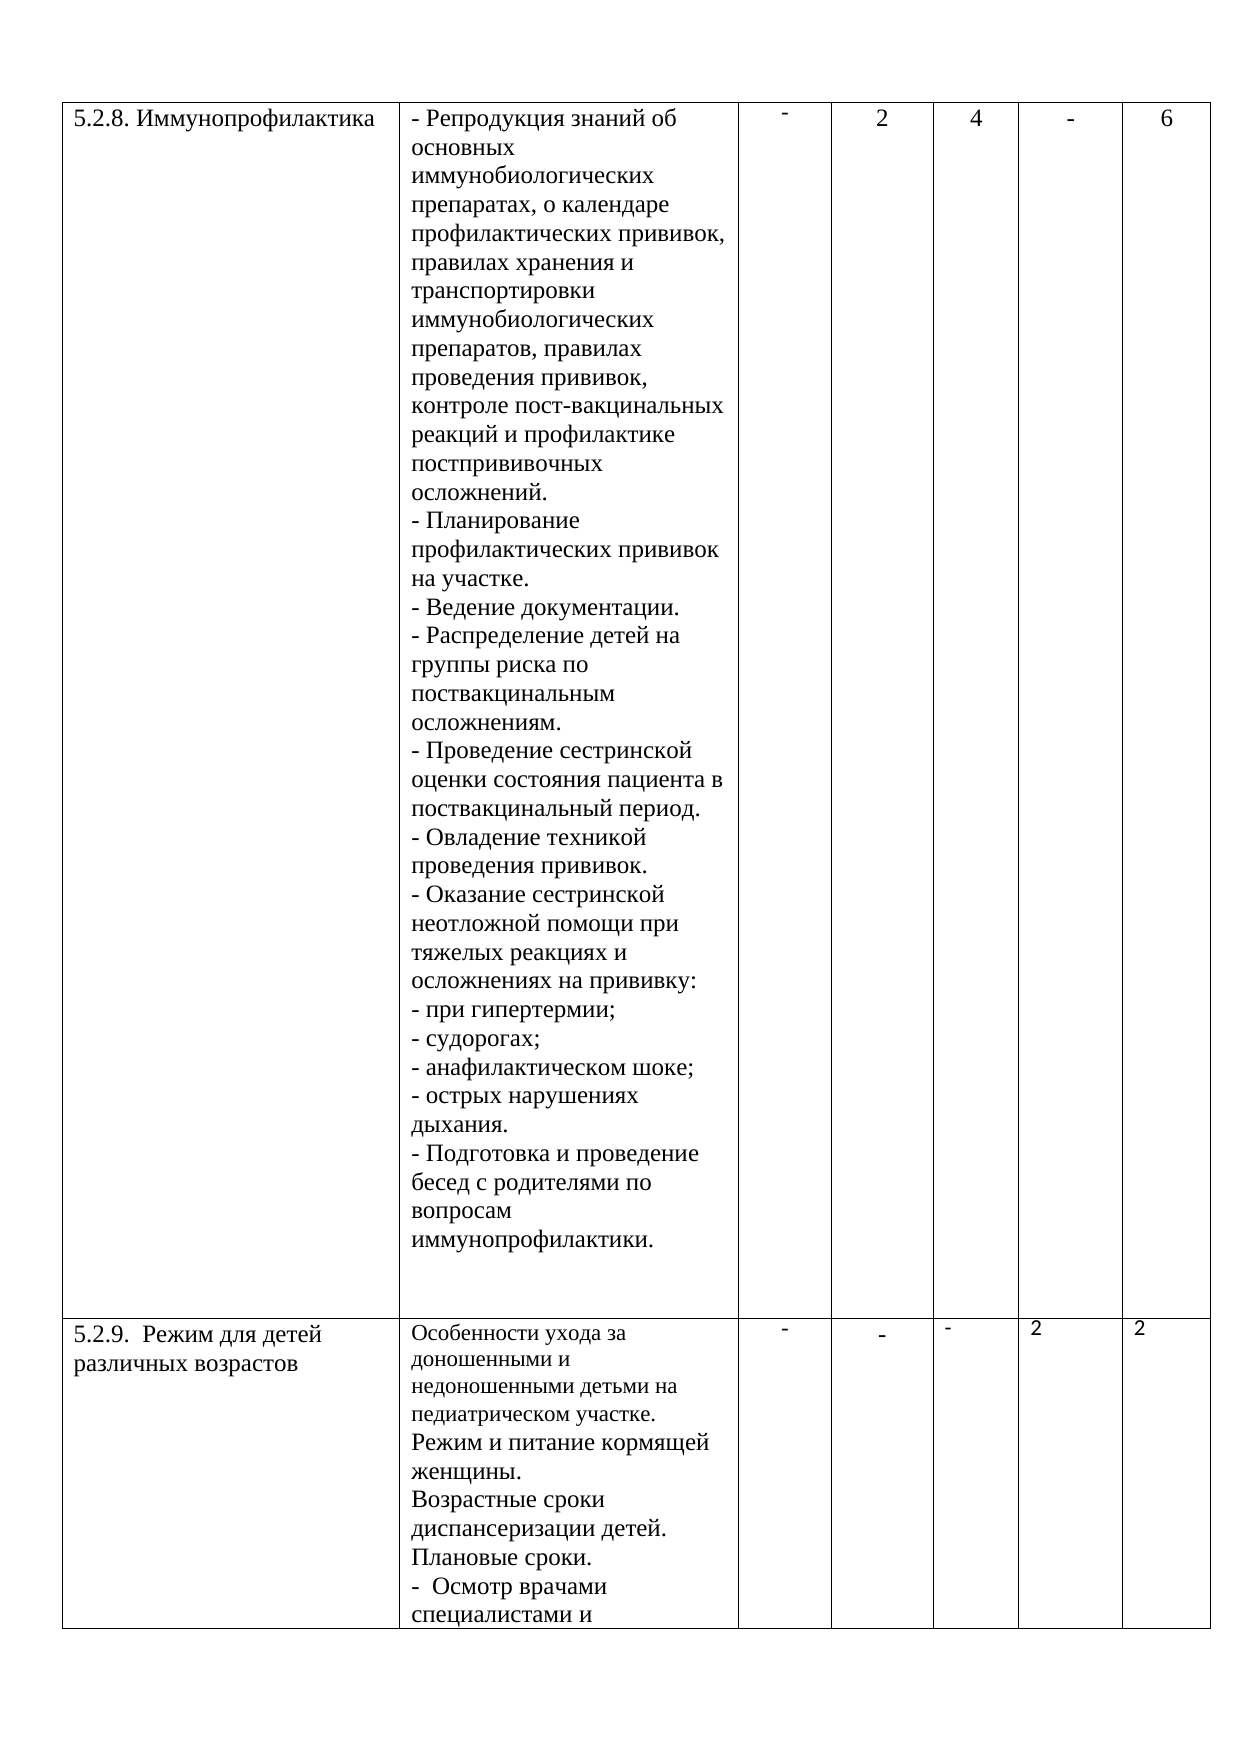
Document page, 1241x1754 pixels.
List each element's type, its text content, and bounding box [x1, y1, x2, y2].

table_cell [400, 1319, 738, 1628]
table_cell - [739, 1319, 831, 1628]
table_cell - [832, 1319, 933, 1628]
table_cell 2 [1019, 1319, 1122, 1628]
table_cell 2 [1123, 1319, 1210, 1628]
table_cell 5.2.8. Иммунопрофилактика [63, 103, 399, 1318]
table_cell 6 [1123, 103, 1210, 1318]
table_cell - Репродукция знаний об основных иммунобиологических препаратах, о календаре профилактических прививок, правилах хранения и транспортировки иммунобиологических препаратов, правилах проведения прививок, контроле пост-вакцинальных реакций и профилактике постпрививочных осложнений. - Планирование профилактических прививок на участке. - Ведение документации. - Распределение детей на группы риска по поствакцинальным осложнениям. - Проведение сестринской оценки состояния пациента в поствакцинальный период. - Овладение техникой проведения прививок. - Оказание сестринской неотложной помощи при тяжелых реакциях и осложнениях на прививку: - при гипертермии; - судорогах; - анафилактическом шоке; - острых нарушениях дыхания. - Подготовка и проведение бесед с родителями по вопросам иммунопрофилактики. [400, 103, 738, 1318]
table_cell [63, 1319, 399, 1628]
table_cell - [934, 1319, 1018, 1628]
table_cell 4 [934, 103, 1018, 1318]
table_cell - [739, 103, 831, 1318]
table_cell - [1019, 103, 1122, 1318]
table_cell 2 [832, 103, 933, 1318]
